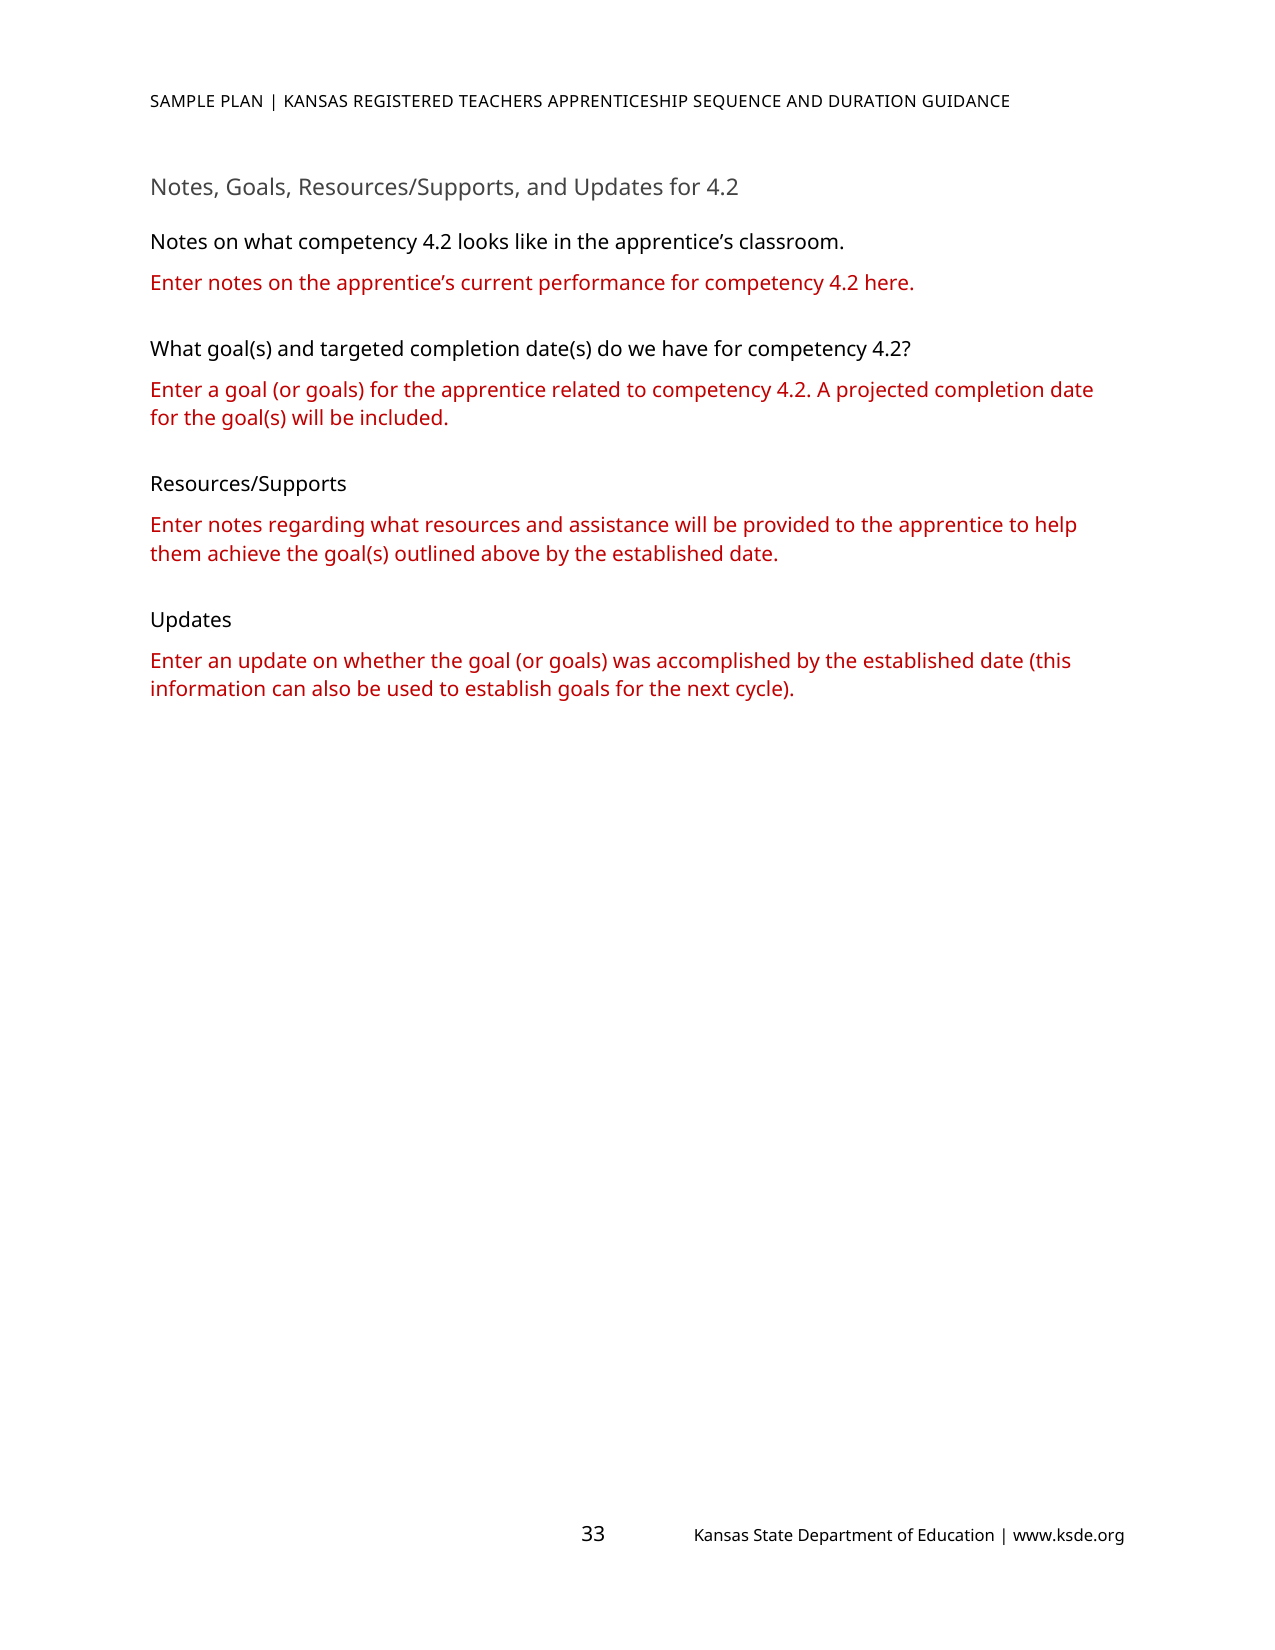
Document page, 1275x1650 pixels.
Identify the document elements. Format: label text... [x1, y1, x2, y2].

text Updates [150, 605, 1125, 633]
text Enter a goal (or goals) for the apprentice related to competency 4.2. A projected completion date for the goal(s) will be included. [150, 375, 1125, 432]
text What goal(s) and targeted completion date(s) do we have for competency 4.2? [150, 334, 1125, 363]
text Resources/Supports [150, 469, 1125, 498]
text Notes on what competency 4.2 looks like in the apprentice’s classroom. [150, 227, 1125, 256]
text Enter notes regarding what resources and assistance will be provided to the apprentice to help them achieve the goal(s) outlined above by the established date. [150, 510, 1125, 567]
subtitle Notes, Goals, Resources/Supports, and Updates for 4.2 [150, 171, 1125, 202]
text Enter notes on the apprentice’s current performance for competency 4.2 here. [150, 268, 1125, 297]
text Enter an update on whether the goal (or goals) was accomplished by the established date (this information can also be used to establish goals for the next cycle). [150, 646, 1125, 703]
